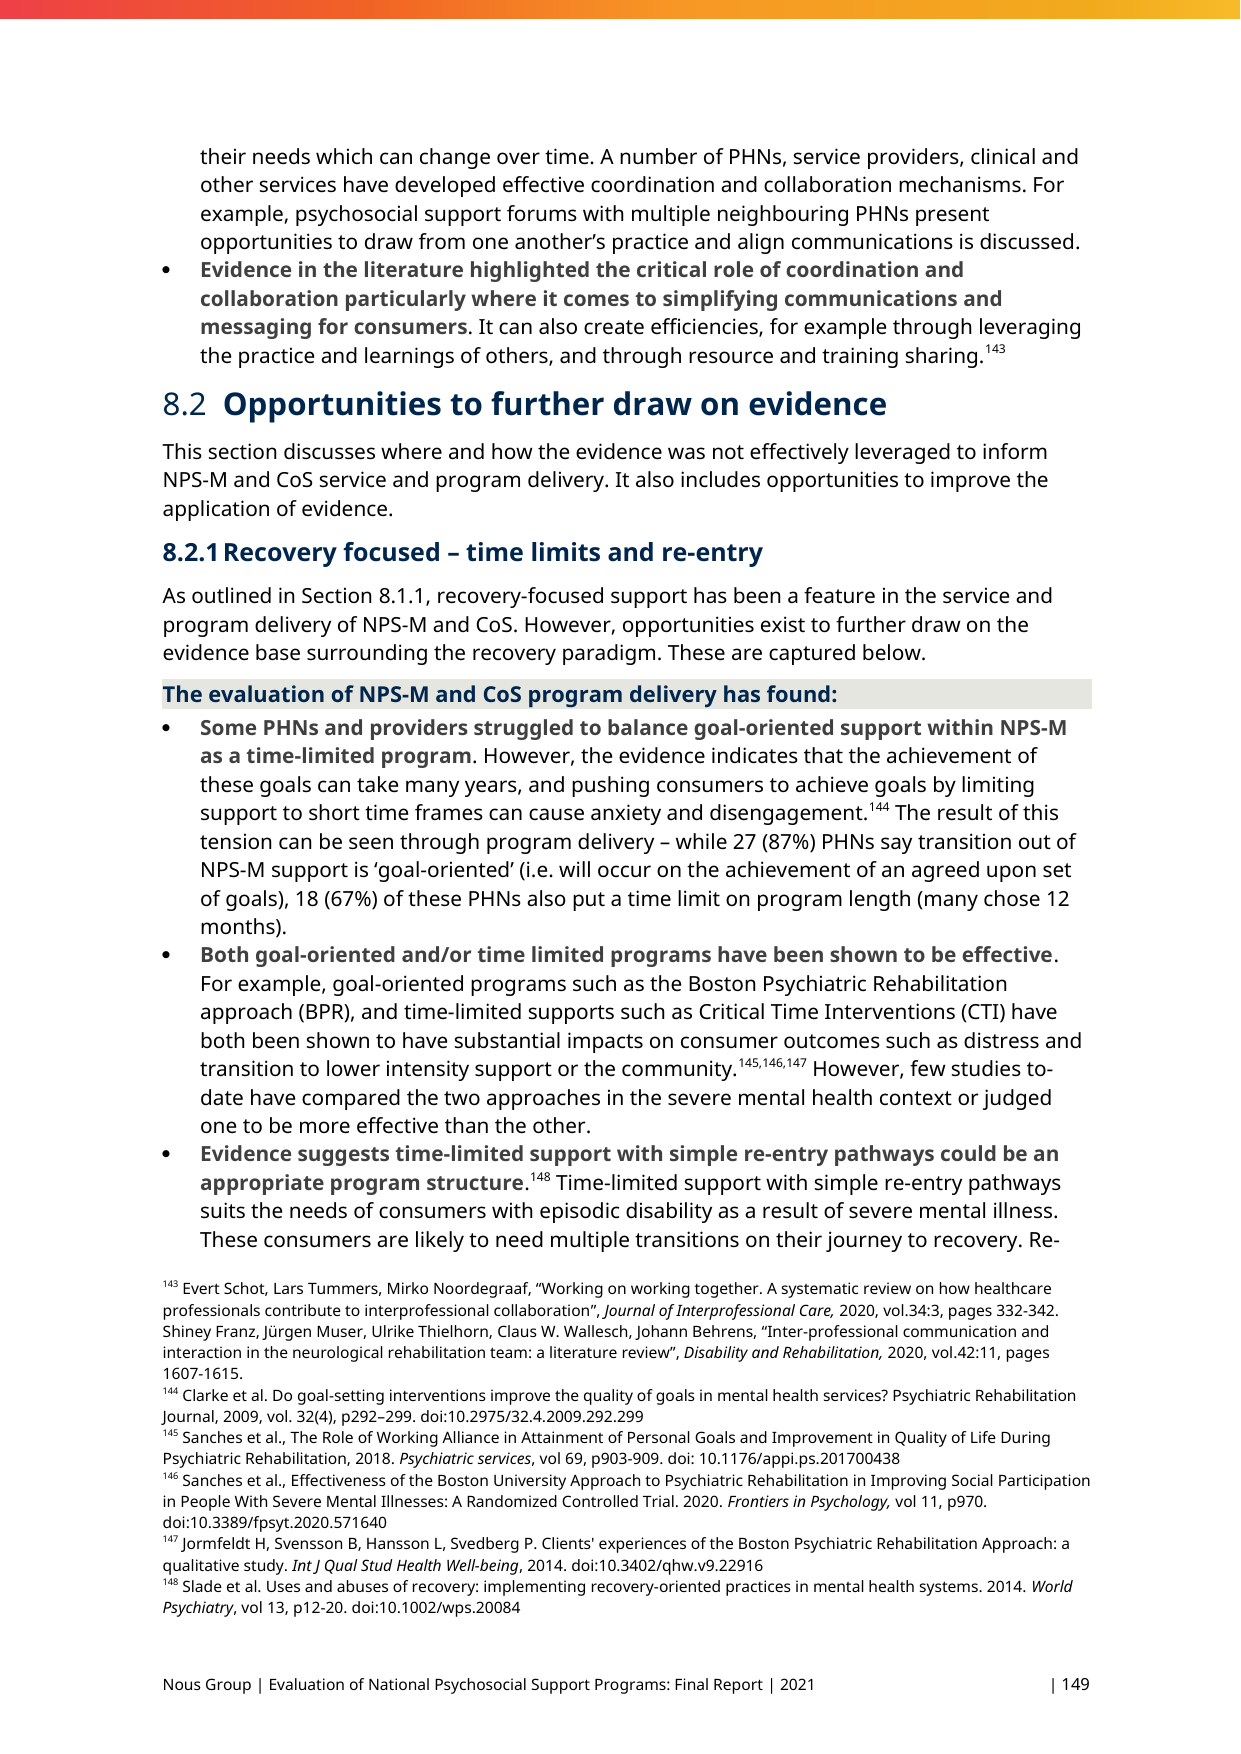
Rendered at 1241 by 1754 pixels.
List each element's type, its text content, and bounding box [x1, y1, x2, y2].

list Evidence in the literature highlighted the critical role of coordination and collaboration particularly where it comes to simplifying communications and messaging for consumers. It can also create efficiencies, for example through leveraging the practice and learnings of others, and through resource and training sharing. [162, 256, 1092, 369]
picture [0, 0, 1241, 19]
text As outlined in Section 8.2.1, recovery-focused support has been a feature in the service and program delivery of NPS-M and CoS. However, opportunities exist to further draw on the evidence base surrounding the recovery paradigm. These are captured below. [162, 581, 1092, 667]
subtitle Recovery focused – time limits and re-entry [162, 535, 1092, 569]
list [162, 142, 1092, 256]
list Both goal-oriented and/or time limited programs have been shown to be effective. For example, goal-oriented programs such as the Boston Psychiatric Rehabilitation approach (BPR), and time-limited supports such as Critical Time Interventions (CTI) have both been shown to have substantial impacts on consumer outcomes such as distress and transition to lower intensity support or the community.,, However, few studies to-date have compared the two approaches in the severe mental health context or judged one to be more effective than the other. [162, 941, 1092, 1139]
list The evaluation of NPS-M and CoS program delivery has found: [162, 679, 1092, 709]
text This section discusses where and how the evidence was not effectively leveraged to inform NPS-M and CoS service and program delivery. It also includes opportunities to improve the application of evidence. [162, 437, 1092, 522]
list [162, 1139, 1092, 1253]
subtitle Opportunities to further draw on evidence [162, 382, 1092, 424]
list Some PHNs and providers struggled to balance goal-oriented support within NPS-M as a time-limited program. However, the evidence indicates that the achievement of these goals can take many years, and pushing consumers to achieve goals by limiting support to short time frames can cause anxiety and disengagement. The result of this tension can be seen through program delivery – while 27 (87%) PHNs say transition out of NPS-M support is ‘goal-oriented’ (i.e. will occur on the achievement of an agreed upon set of goals), 18 (67%) of these PHNs also put a time limit on program length (many chose 12 months). [162, 713, 1092, 941]
